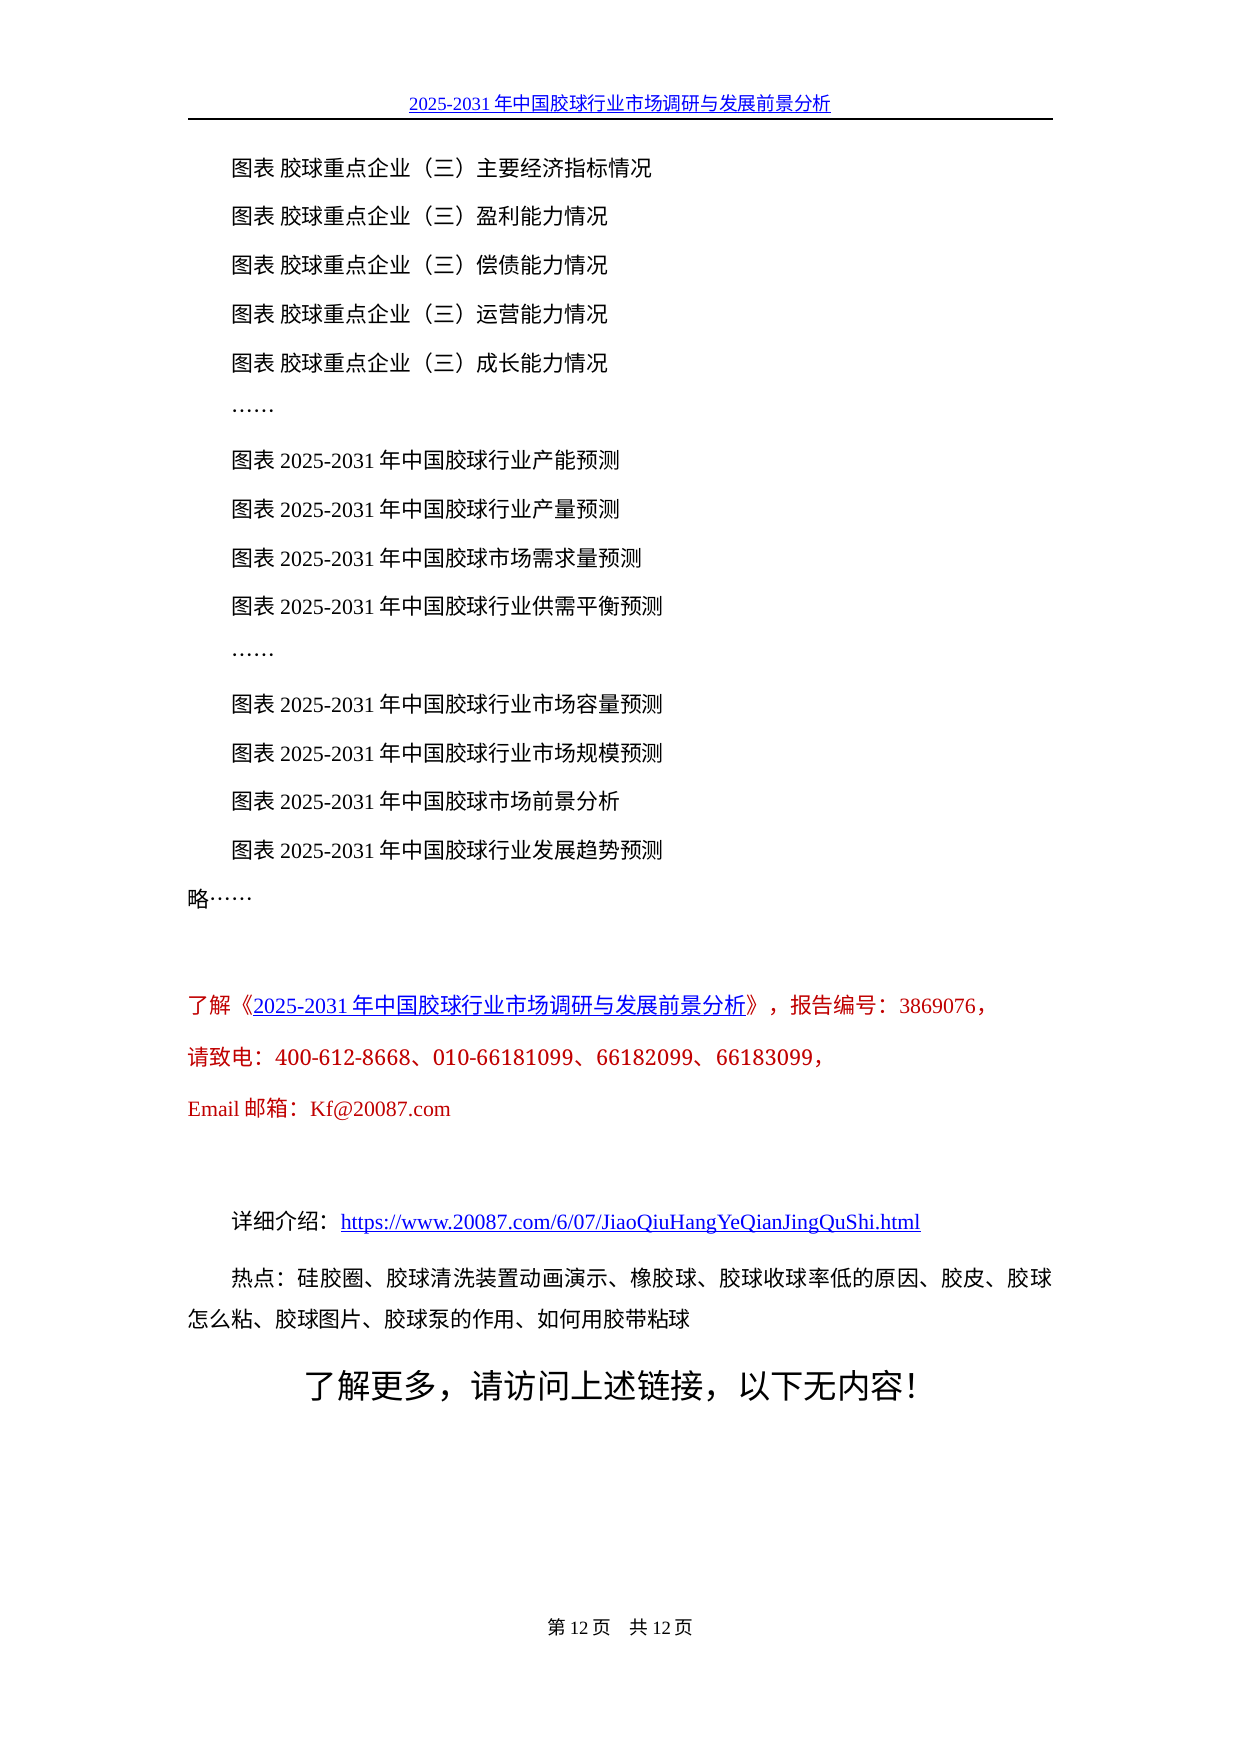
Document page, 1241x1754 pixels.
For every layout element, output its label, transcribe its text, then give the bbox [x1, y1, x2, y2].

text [187, 150, 1053, 914]
text Email邮箱：Kf@20087.com [187, 1091, 1053, 1123]
text 热点：硅胶圈、胶球清洗装置动画演示、橡胶球、胶球收球率低的原因、胶皮、胶球怎么粘、胶球图片、胶球泵的作用、如何用胶带粘球 [187, 1261, 1053, 1334]
title 了解更多，请访问上述链接，以下无内容！ [187, 1351, 1053, 1416]
text 了解《2025-2031年中国胶球行业市场调研与发展前景分析》，报告编号：3869076， [187, 988, 1053, 1020]
text 详细介绍：https://www.20087.com/6/07/JiaoQiuHangYeQianJingQuShi.html [187, 1204, 1053, 1236]
text 请致电：400-612-8668、010-66181099、66182099、66183099， [187, 1039, 1053, 1072]
